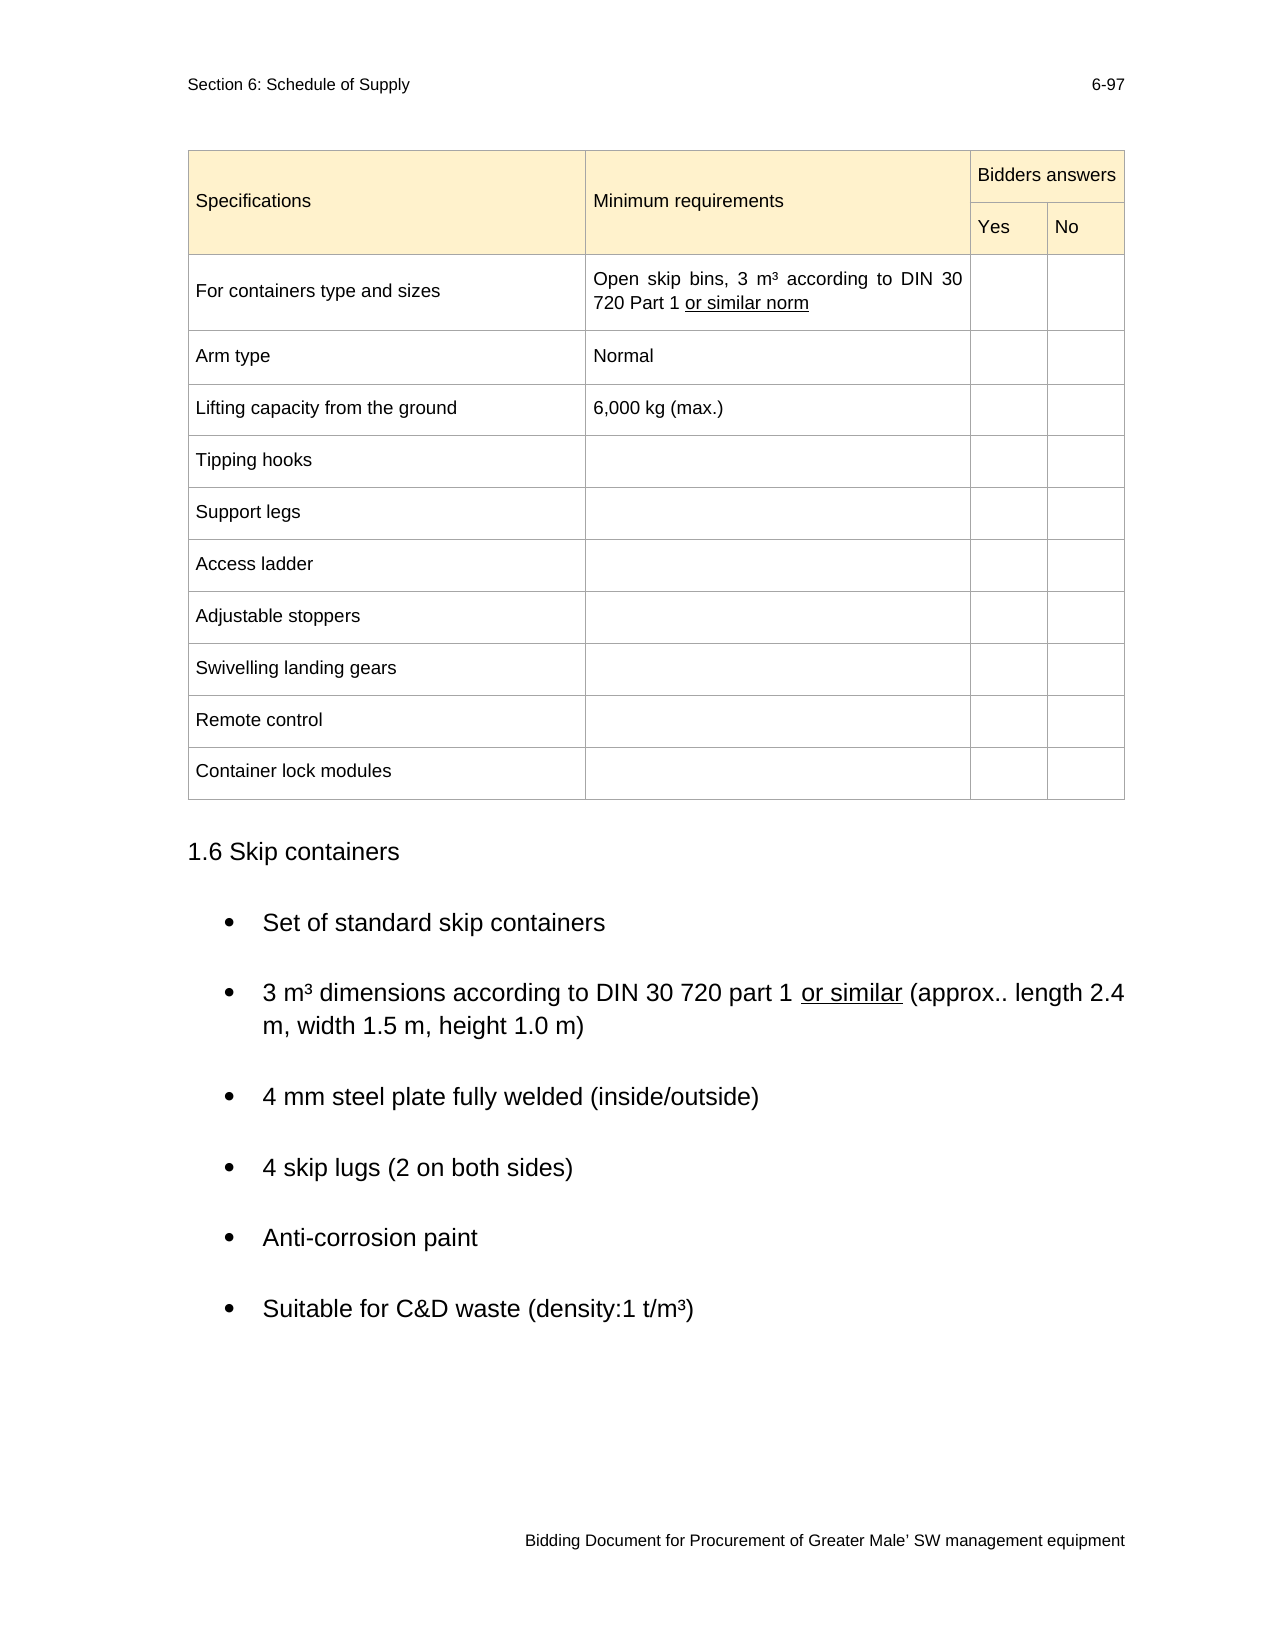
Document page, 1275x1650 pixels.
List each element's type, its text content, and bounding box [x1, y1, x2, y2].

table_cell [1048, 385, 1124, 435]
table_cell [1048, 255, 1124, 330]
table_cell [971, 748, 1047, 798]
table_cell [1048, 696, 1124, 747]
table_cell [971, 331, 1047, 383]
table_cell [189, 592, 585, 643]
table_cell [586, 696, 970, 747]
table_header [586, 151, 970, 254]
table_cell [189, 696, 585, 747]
list Set of standard skip containers [225, 908, 1125, 936]
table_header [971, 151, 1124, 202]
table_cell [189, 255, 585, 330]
list Suitable for C&D waste (density:1 t/m³) [225, 1294, 1125, 1323]
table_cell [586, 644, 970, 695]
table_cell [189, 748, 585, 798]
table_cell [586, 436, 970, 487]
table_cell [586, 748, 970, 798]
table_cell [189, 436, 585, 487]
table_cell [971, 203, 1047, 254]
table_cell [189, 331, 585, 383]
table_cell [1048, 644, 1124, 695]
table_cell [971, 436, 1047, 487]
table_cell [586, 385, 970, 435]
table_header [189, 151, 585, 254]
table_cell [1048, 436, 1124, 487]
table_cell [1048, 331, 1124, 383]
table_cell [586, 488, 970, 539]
list 4 skip lugs (2 on both sides) [225, 1152, 1125, 1181]
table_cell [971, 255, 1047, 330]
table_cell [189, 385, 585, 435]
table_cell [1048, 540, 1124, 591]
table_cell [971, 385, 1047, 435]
list 4 mm steel plate fully welded (inside/outside) [225, 1082, 1125, 1111]
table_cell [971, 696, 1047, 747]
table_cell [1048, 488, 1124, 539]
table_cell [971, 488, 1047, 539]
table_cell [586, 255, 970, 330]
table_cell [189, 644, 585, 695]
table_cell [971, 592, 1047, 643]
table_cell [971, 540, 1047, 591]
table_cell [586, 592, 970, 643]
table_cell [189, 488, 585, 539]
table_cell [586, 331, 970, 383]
list 3 m³ dimensions according to DIN 30 720 part 1 or similar (approx.. length 2.4 m, width 1.5 m, height 1.0 m) [225, 978, 1125, 1040]
list Anti-corrosion paint [225, 1223, 1125, 1252]
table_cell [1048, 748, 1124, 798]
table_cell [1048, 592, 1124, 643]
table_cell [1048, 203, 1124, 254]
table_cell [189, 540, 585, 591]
text 1.6 Skip containers [187, 837, 1125, 866]
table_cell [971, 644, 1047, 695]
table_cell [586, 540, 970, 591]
